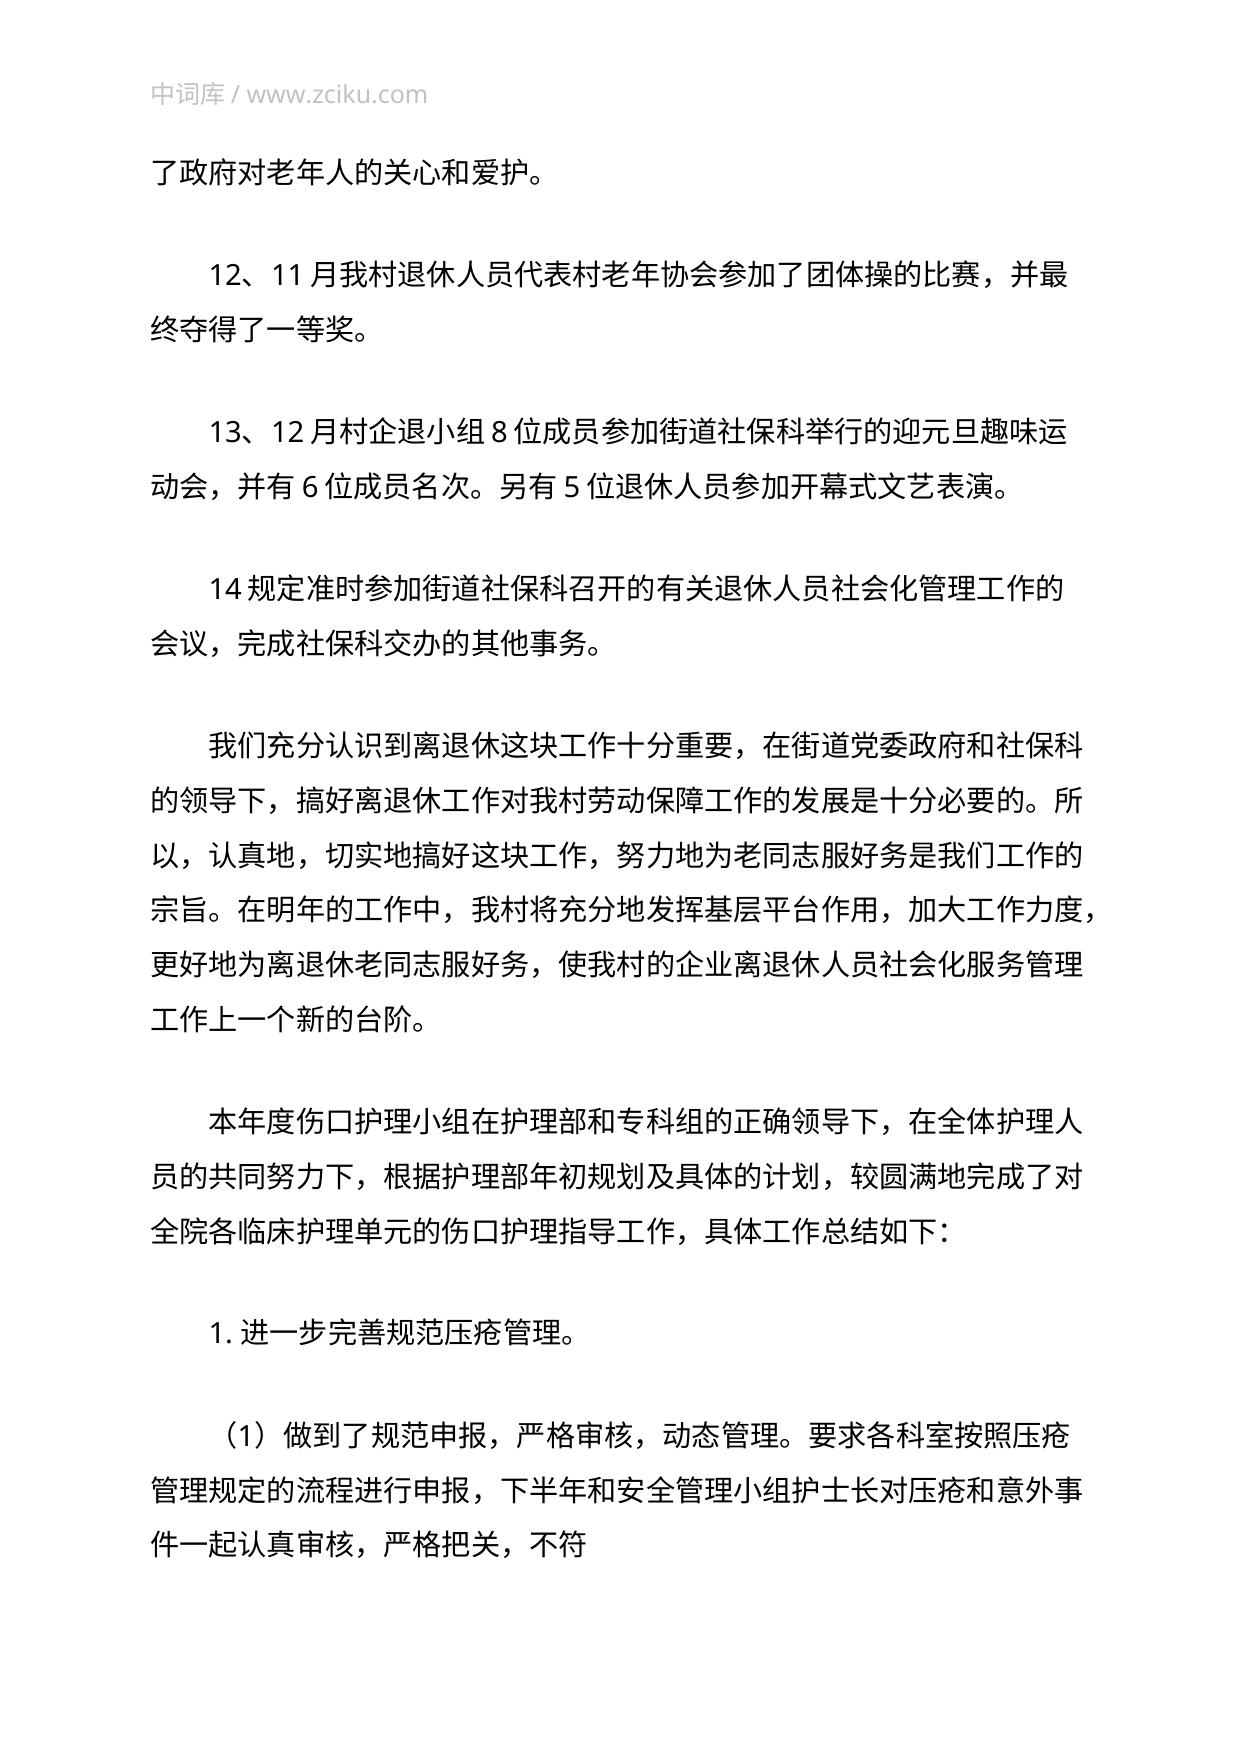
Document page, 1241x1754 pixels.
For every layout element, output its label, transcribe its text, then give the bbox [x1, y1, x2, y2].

text 14规定准时参加街道社保科召开的有关退休人员社会化管理工作的会议，完成社保科交办的其他事务。 [150, 566, 1090, 663]
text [150, 150, 1090, 192]
text 我们充分认识到离退休这块工作十分重要，在街道党委政府和社保科的领导下，搞好离退休工作对我村劳动保障工作的发展是十分必要的。所以，认真地，切实地搞好这块工作，努力地为老同志服好务是我们工作的宗旨。在明年的工作中，我村将充分地发挥基层平台作用，加大工作力度，更好地为离退休老同志服好务，使我村的企业离退休人员社会化服务管理工作上一个新的台阶。 [150, 722, 1090, 1039]
text 13、12月村企退小组8位成员参加街道社保科举行的迎元旦趣味运动会，并有6位成员名次。另有5位退休人员参加开幕式文艺表演。 [150, 408, 1090, 506]
text （1）做到了规范申报，严格审核，动态管理。要求各科室按照压疮管理规定的流程进行申报，下半年和安全管理小组护士长对压疮和意外事件一起认真审核，严格把关，不符 [150, 1412, 1090, 1564]
text 12、11月我村退休人员代表村老年协会参加了团体操的比赛，并最终夺得了一等奖。 [150, 252, 1090, 349]
text 1. 进一步完善规范压疮管理。 [150, 1310, 1090, 1352]
text 本年度伤口护理小组在护理部和专科组的正确领导下，在全体护理人员的共同努力下，根据护理部年初规划及具体的计划，较圆满地完成了对全院各临床护理单元的伤口护理指导工作，具体工作总结如下： [150, 1098, 1090, 1251]
